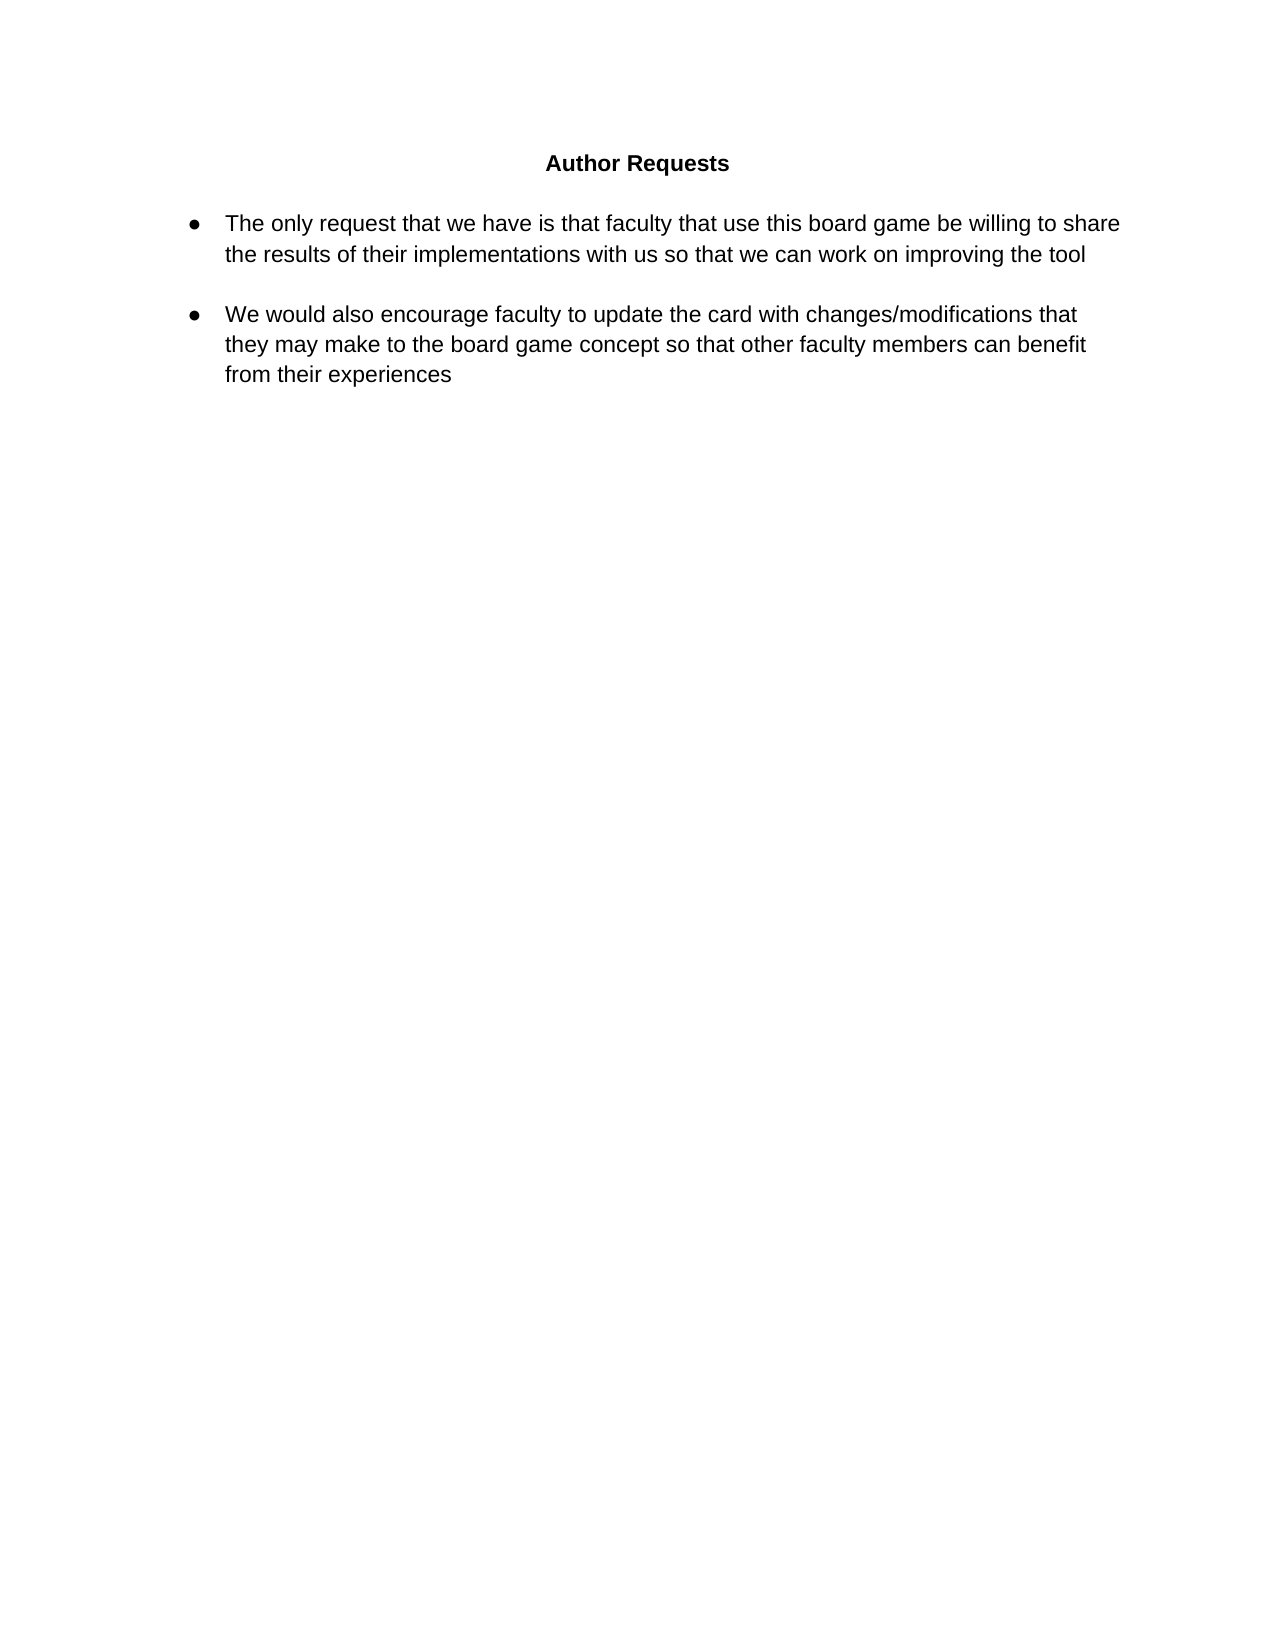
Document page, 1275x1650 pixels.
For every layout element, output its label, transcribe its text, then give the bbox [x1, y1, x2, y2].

list We would also encourage faculty to update the card with changes/modifications that they may make to the board game concept so that other faculty members can benefit from their experiences [187, 301, 1125, 388]
text Author Requests [150, 150, 1125, 176]
list The only request that we have is that faculty that use this board game be willing to share the results of their implementations with us so that we can work on improving the tool [187, 210, 1125, 267]
